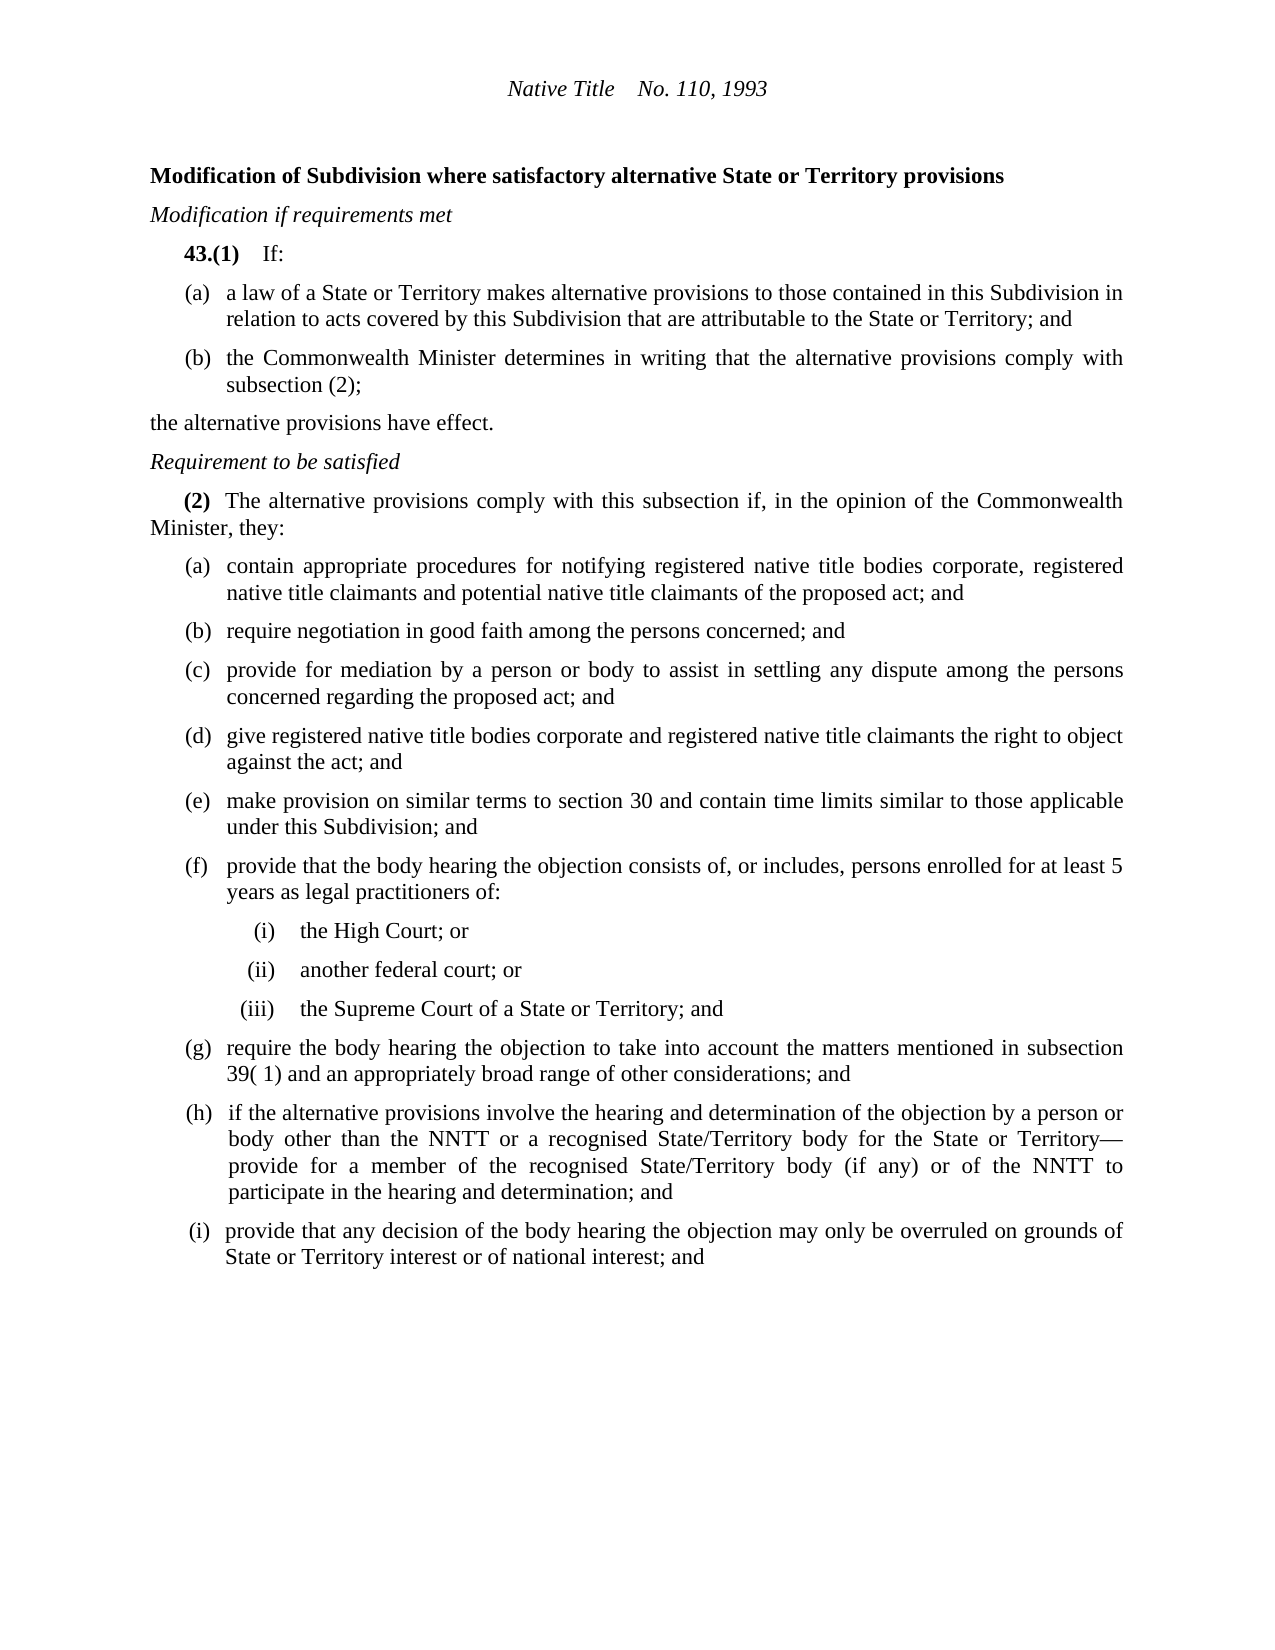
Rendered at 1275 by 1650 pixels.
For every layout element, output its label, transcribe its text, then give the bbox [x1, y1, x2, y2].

text 43.(1) If: [184, 240, 1125, 267]
text (i) provide that any decision of the body hearing the objection may only be overruled on grounds of State or Territory interest or of national interest; and [188, 1217, 1125, 1270]
text (2) The alternative provisions comply with this subsection if, in the opinion of the Commonwealth Minister, they: [150, 487, 1125, 540]
text (b) the Commonwealth Minister determines in writing that the alternative provisions comply with subsection (2); [184, 344, 1125, 397]
text (g) require the body hearing the objection to take into account the matters mentioned in subsection 39( 1) and an appropriately broad range of other considerations; and [185, 1034, 1125, 1087]
text (e) make provision on similar terms to section 30 and contain time limits similar to those applicable under this Subdivision; and [185, 787, 1125, 839]
text (c) provide for mediation by a person or body to assist in settling any dispute among the persons concerned regarding the proposed act; and [185, 656, 1125, 709]
text (a) a law of a State or Territory makes alternative provisions to those contained in this Subdivision in relation to acts covered by this Subdivision that are attributable to the State or Territory; and [184, 279, 1125, 332]
text (b) require negotiation in good faith among the persons concerned; and [185, 618, 1125, 644]
text (iii) the Supreme Court of a State or Territory; and [240, 995, 1125, 1021]
text (h) if the alternative provisions involve the hearing and determination of the objection by a person or body other than the NNTT or a recognised State/Territory body for the State or Territory—provide for a member of the recognised State/Territory body (if any) or of the NNTT to participate in the hearing and determination; and [186, 1099, 1125, 1204]
text (f) provide that the body hearing the objection consists of, or includes, persons enrolled for at least 5 years as legal practitioners of: [185, 852, 1125, 905]
text Modification of Subdivision where satisfactory alternative State or Territory provisions [150, 162, 1125, 189]
text (a) contain appropriate procedures for notifying registered native title bodies corporate, registered native title claimants and potential native title claimants of the proposed act; and [185, 552, 1125, 605]
text (i) the High Court; or [253, 917, 1125, 944]
text (ii) another federal court; or [247, 956, 1125, 982]
text Requirement to be satisfied [150, 448, 1125, 475]
text Modification if requirements met [150, 201, 1125, 228]
text (d) give registered native title bodies corporate and registered native title claimants the right to object against the act; and [185, 722, 1125, 774]
text the alternative provisions have effect. [150, 409, 1125, 436]
